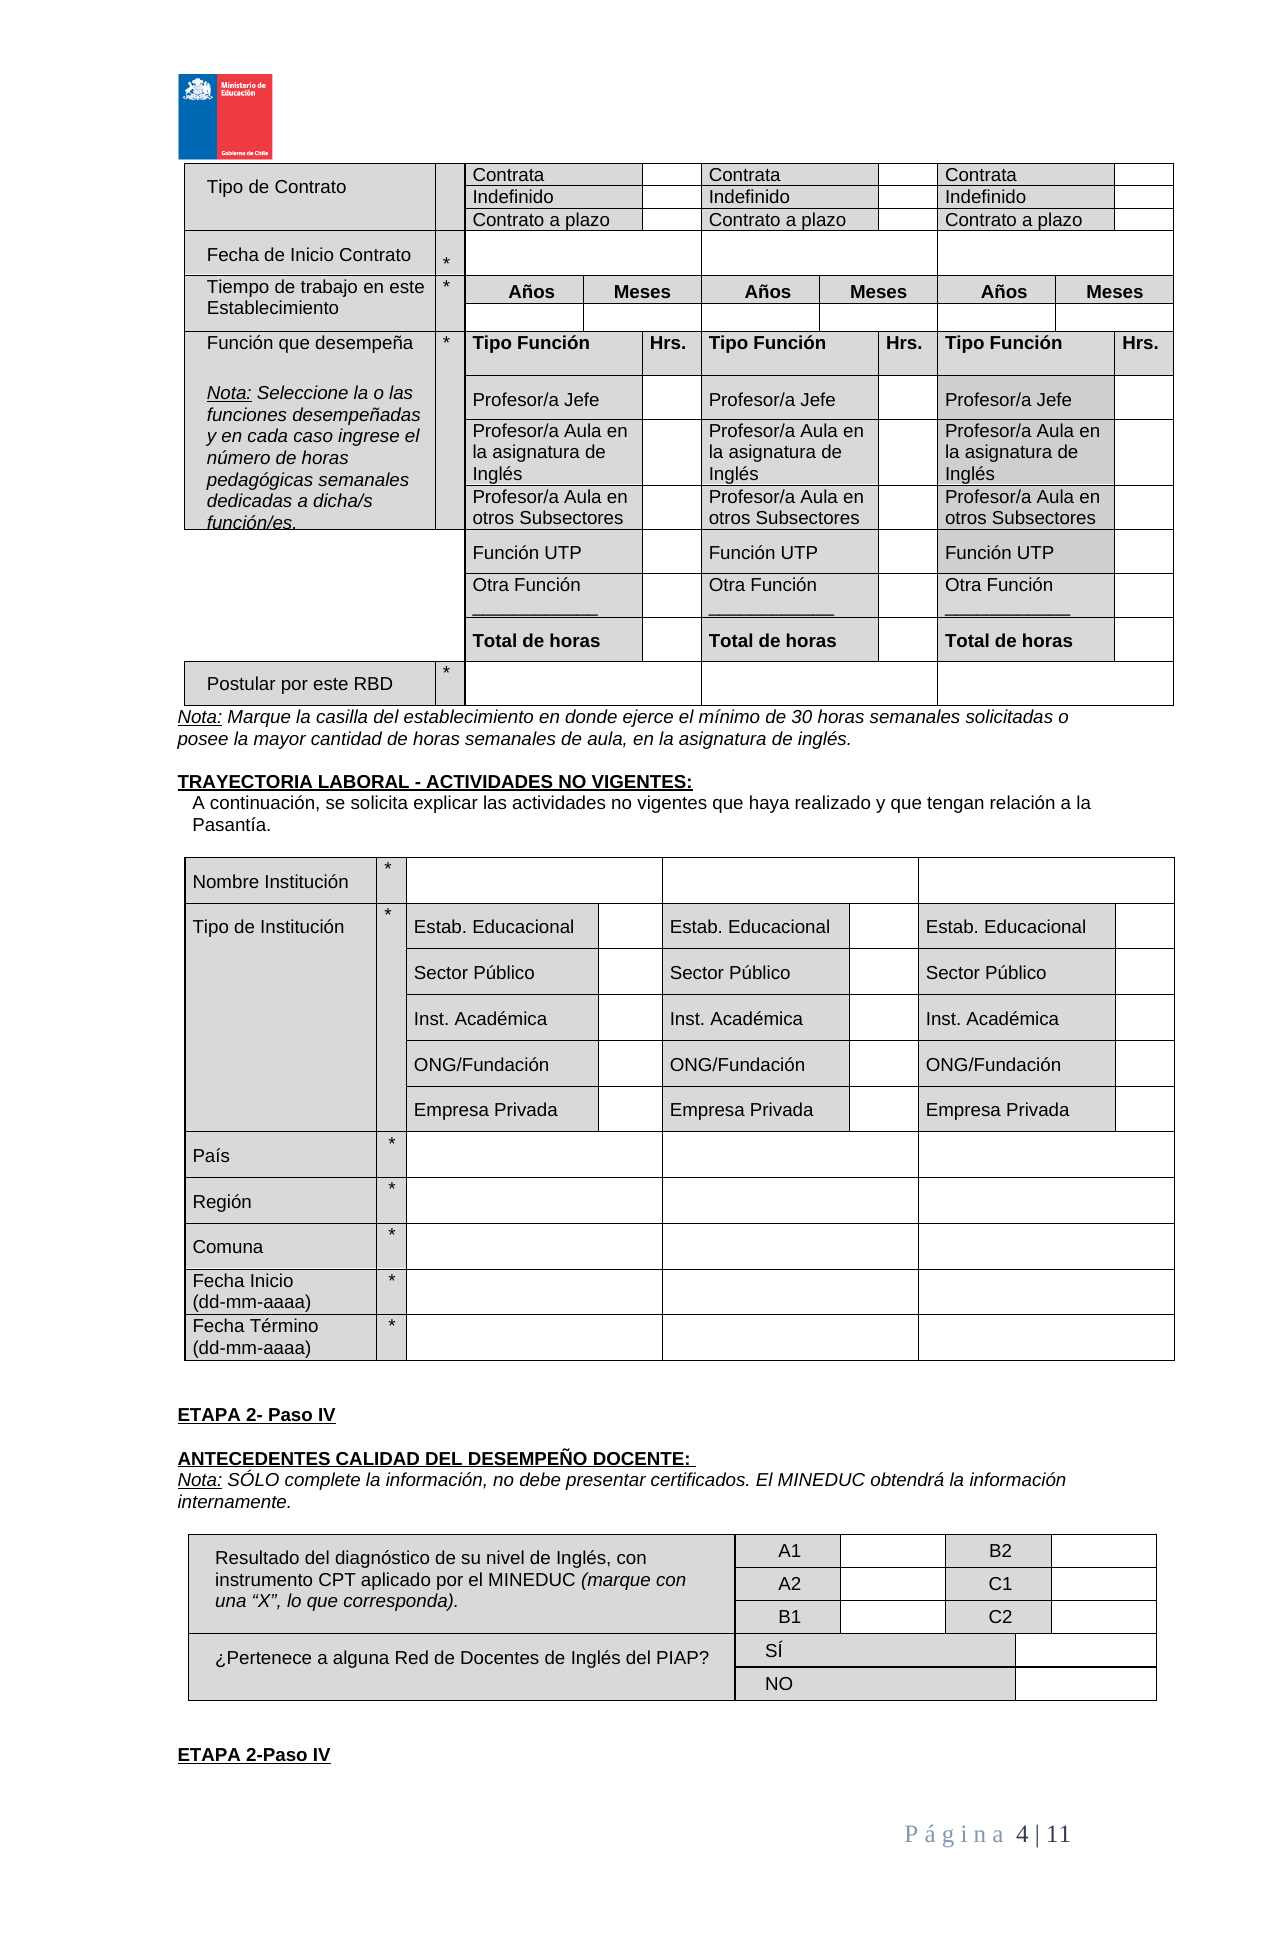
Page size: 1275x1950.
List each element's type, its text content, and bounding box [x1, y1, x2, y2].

table_cell [584, 304, 701, 331]
table_cell [643, 618, 701, 661]
text Nota: Marque la casilla del establecimiento en donde ejerce el mínimo de 30 horas semanales solicitadas o posee la mayor cantidad de horas semanales de aula, en la asignatura de inglés. [177, 706, 1098, 749]
table_header [1052, 1535, 1156, 1567]
table_cell [879, 530, 937, 573]
table_cell Otra Función ____________ [938, 574, 1114, 617]
table_cell [643, 574, 701, 617]
table_cell [407, 1270, 662, 1314]
table_cell Empresa Privada [407, 1087, 598, 1131]
table_cell Función UTP [938, 530, 1114, 573]
table_cell A2 [736, 1568, 840, 1600]
table_cell SÍ [736, 1634, 1015, 1666]
table_cell Otra Función ____________ [466, 574, 642, 617]
table_cell [1116, 1087, 1174, 1131]
table_cell [879, 574, 937, 617]
table_cell [850, 904, 918, 948]
table_cell [643, 420, 701, 484]
table_cell [938, 231, 1173, 274]
table_cell Hrs. [1115, 332, 1173, 375]
table_cell * [377, 1315, 406, 1360]
table_cell * [377, 904, 406, 1131]
table_cell [879, 186, 937, 208]
text ANTECEDENTES CALIDAD DEL DESEMPEÑO DOCENTE: [177, 1447, 1098, 1469]
table_cell [407, 1132, 662, 1177]
table_cell [919, 1270, 1174, 1314]
table_cell Contrato a plazo [466, 209, 642, 230]
table_cell Tipo Función [702, 332, 878, 375]
table_cell ¿Pertenece a alguna Red de Docentes de Inglés del PIAP? [189, 1634, 734, 1700]
table_header Resultado del diagnóstico de su nivel de Inglés, con instrumento CPT aplicado por el MINEDUC (marque con una “X”, lo que corresponda). [189, 1535, 734, 1633]
table_cell [1052, 1601, 1156, 1633]
table_cell Inst. Académica [407, 995, 598, 1040]
table_cell Comuna [186, 1224, 376, 1268]
table_cell [850, 949, 918, 994]
table_cell Indefinido [938, 186, 1114, 208]
table_cell [643, 530, 701, 573]
table_cell Profesor/a Aula en otros Subsectores [466, 486, 642, 529]
table_cell [643, 376, 701, 419]
table_cell [599, 1041, 662, 1086]
table_cell [850, 1087, 918, 1131]
table_cell [1115, 530, 1173, 573]
table_cell Empresa Privada [919, 1087, 1115, 1131]
table_cell * [436, 332, 464, 529]
table_cell B1 [736, 1601, 840, 1633]
table_cell [663, 1132, 918, 1177]
table_cell * [436, 276, 464, 331]
table_cell Años [466, 276, 583, 303]
table_cell Profesor/a Jefe [702, 376, 878, 419]
table_cell Hrs. [879, 332, 937, 375]
table_cell [663, 1178, 918, 1223]
table_cell Postular por este RBD [185, 662, 435, 705]
table_cell [1115, 164, 1173, 185]
table_cell [663, 1315, 918, 1360]
table_cell País [186, 1132, 376, 1177]
table_cell Función UTP [702, 530, 878, 573]
table_cell [879, 209, 937, 230]
table_cell * [377, 1178, 406, 1223]
table_cell Profesor/a Aula en otros Subsectores [702, 486, 878, 529]
table_cell Contrato a plazo [938, 209, 1114, 230]
table_cell [919, 1315, 1174, 1360]
table_cell [1115, 420, 1173, 484]
table_cell Contrata [938, 164, 1114, 185]
table_cell Función que desempeña Nota: Seleccione la o las funciones desempeñadas y en cada caso ingrese el número de horas pedagógicas semanales dedicadas a dicha/s función/es. [185, 332, 435, 529]
table_cell [820, 304, 937, 331]
table_cell [1115, 618, 1173, 661]
table_cell Indefinido [466, 186, 642, 208]
table_header A1 [736, 1535, 840, 1567]
table_cell Total de horas [466, 618, 642, 661]
table_cell [702, 231, 937, 274]
table_cell [466, 231, 701, 274]
table_cell [841, 1601, 945, 1633]
table_cell Fecha de Inicio Contrato [185, 231, 435, 274]
table_cell Tipo de Contrato [185, 164, 435, 230]
table_cell Tipo Función [466, 332, 642, 375]
table_cell [1116, 995, 1174, 1040]
table_cell Meses [1056, 276, 1173, 303]
table_cell Inst. Académica [663, 995, 849, 1040]
table_cell [879, 164, 937, 185]
table_cell [1116, 904, 1174, 948]
table_cell [466, 662, 701, 705]
table_cell [879, 486, 937, 529]
table_cell [841, 1568, 945, 1600]
table_header [919, 858, 1174, 903]
table_cell Contrata [466, 164, 642, 185]
table_cell Región [186, 1178, 376, 1223]
table_cell [1052, 1568, 1156, 1600]
table_cell [407, 1315, 662, 1360]
text ETAPA 2-Paso IV [177, 1744, 1098, 1765]
table_cell Sector Público [407, 949, 598, 994]
table_cell [599, 904, 662, 948]
table_cell * [377, 1270, 406, 1314]
table_cell Otra Función ____________ [702, 574, 878, 617]
table_cell [643, 209, 701, 230]
table_cell ONG/Fundación [919, 1041, 1115, 1086]
table_cell Profesor/a Aula en la asignatura de Inglés [702, 420, 878, 484]
table_cell Empresa Privada [663, 1087, 849, 1131]
table_cell Total de horas [938, 618, 1114, 661]
table_cell Profesor/a Jefe [466, 376, 642, 419]
table_cell * [377, 1132, 406, 1177]
table_header [663, 858, 918, 903]
table_cell [919, 1178, 1174, 1223]
table_cell Contrato a plazo [702, 209, 878, 230]
table_cell C1 [946, 1568, 1051, 1600]
table_cell [643, 164, 701, 185]
table_cell [663, 1224, 918, 1268]
picture [177, 73, 273, 160]
table_header [841, 1535, 945, 1567]
table_cell [599, 949, 662, 994]
table_cell Sector Público [919, 949, 1115, 994]
table_cell Contrata [702, 164, 878, 185]
table_cell Profesor/a Aula en la asignatura de Inglés [938, 420, 1114, 484]
table_cell Estab. Educacional [919, 904, 1115, 948]
table_cell * [377, 1224, 406, 1268]
table_cell [1115, 574, 1173, 617]
table_cell * [436, 164, 464, 230]
table_cell ONG/Fundación [407, 1041, 598, 1086]
table_cell Profesor/a Jefe [938, 376, 1114, 419]
table_cell Indefinido [702, 186, 878, 208]
table_cell Meses [584, 276, 701, 303]
table_header [407, 858, 662, 903]
table_cell [466, 304, 583, 331]
table_cell [1016, 1668, 1156, 1700]
table_cell Fecha Inicio (dd-mm-aaaa) [186, 1270, 376, 1314]
table_cell [1115, 186, 1173, 208]
table_cell [643, 486, 701, 529]
table_cell [1116, 949, 1174, 994]
table_cell Años [702, 276, 819, 303]
table_cell [1115, 486, 1173, 529]
table_cell Sector Público [663, 949, 849, 994]
table_cell [702, 662, 937, 705]
table_cell Fecha Término (dd-mm-aaaa) [186, 1315, 376, 1360]
table_cell [407, 1224, 662, 1268]
table_cell C2 [946, 1601, 1051, 1633]
text ETAPA 2- Paso IV [177, 1404, 1098, 1426]
table_cell [938, 304, 1055, 331]
text TRAYECTORIA LABORAL - ACTIVIDADES NO VIGENTES: [177, 771, 1098, 792]
table_cell Estab. Educacional [407, 904, 598, 948]
table_cell [850, 1041, 918, 1086]
table_cell NO [736, 1668, 1015, 1700]
table_cell [1056, 304, 1173, 331]
table_cell [1016, 1634, 1156, 1666]
table_header * [377, 858, 406, 903]
table_cell ONG/Fundación [663, 1041, 849, 1086]
table_cell Profesor/a Aula en la asignatura de Inglés [466, 420, 642, 484]
table_cell [1116, 1041, 1174, 1086]
table_cell [599, 1087, 662, 1131]
table_cell [879, 420, 937, 484]
table_cell [850, 995, 918, 1040]
table_cell [919, 1132, 1174, 1177]
table_cell * [436, 662, 464, 705]
table_cell [879, 618, 937, 661]
table_cell [1115, 209, 1173, 230]
table_cell Meses [820, 276, 937, 303]
table_cell [599, 995, 662, 1040]
table_header B2 [946, 1535, 1051, 1567]
text Nota: SÓLO complete la información, no debe presentar certificados. El MINEDUC obtendrá la información internamente. [177, 1469, 1098, 1512]
table_cell Función UTP [466, 530, 642, 573]
table_cell * [436, 231, 464, 274]
table_cell [407, 1178, 662, 1223]
table_cell Inst. Académica [919, 995, 1115, 1040]
table_cell [1115, 376, 1173, 419]
table_cell Tipo de Institución [186, 904, 376, 1131]
table_cell Total de horas [702, 618, 878, 661]
table_cell Tipo Función [938, 332, 1114, 375]
table_cell Estab. Educacional [663, 904, 849, 948]
table_cell [879, 376, 937, 419]
table_cell Hrs. [643, 332, 701, 375]
table_cell [663, 1270, 918, 1314]
table_header Nombre Institución [186, 858, 376, 903]
text A continuación, se solicita explicar las actividades no vigentes que haya realizado y que tengan relación a la Pasantía. [192, 792, 1098, 835]
table_cell [919, 1224, 1174, 1268]
table_cell [938, 662, 1173, 705]
table_cell Años [938, 276, 1055, 303]
table_cell [702, 304, 819, 331]
table_cell [643, 186, 701, 208]
table_cell Tiempo de trabajo en este Establecimiento [185, 276, 435, 331]
table_cell Profesor/a Aula en otros Subsectores [938, 486, 1114, 529]
